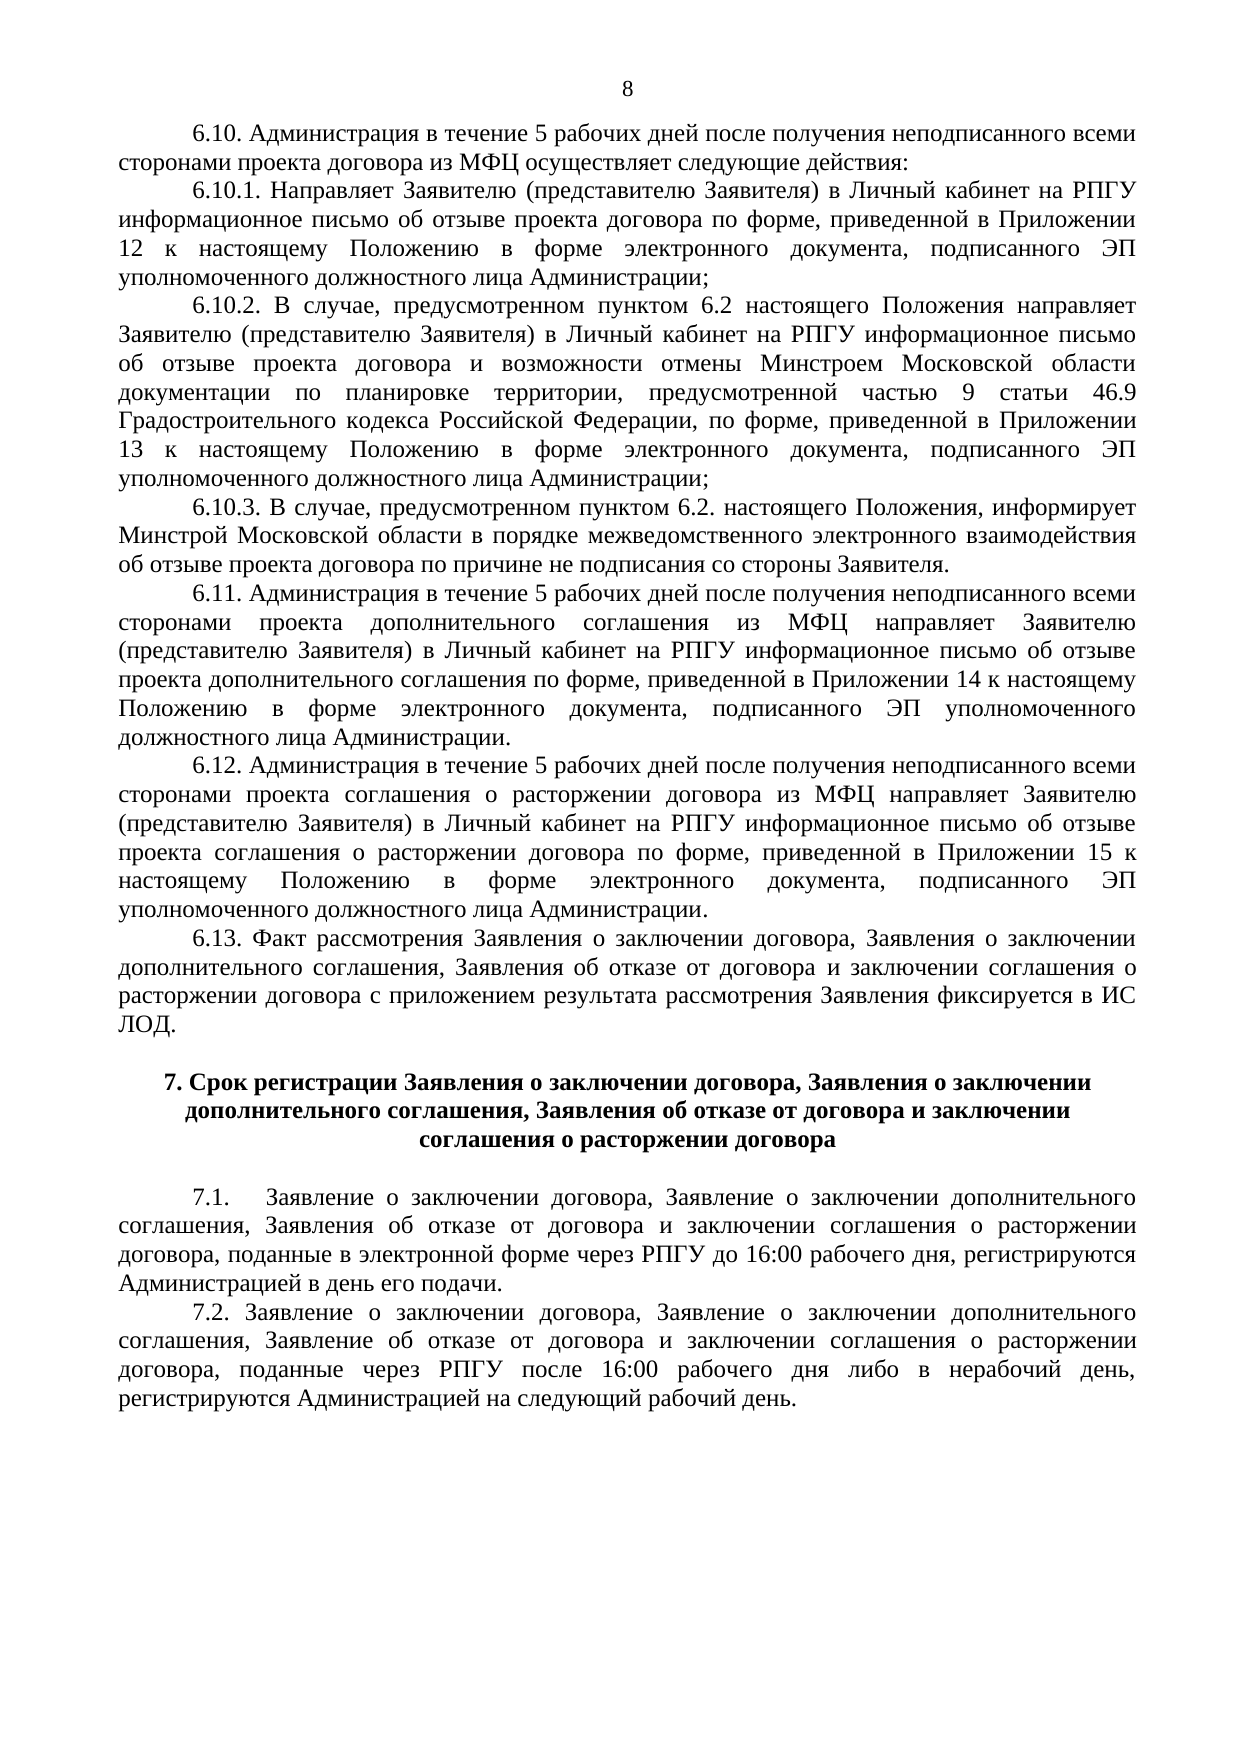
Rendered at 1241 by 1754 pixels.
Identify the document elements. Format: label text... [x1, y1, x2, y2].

text 7.2. Заявление о заключении договора, Заявление о заключении дополнительного соглашения, Заявление об отказе от договора и заключении соглашения о расторжении договора, поданные через РПГУ после 16:00 рабочего дня либо в нерабочий день, регистрируются Администрацией на следующий рабочий день. [118, 1297, 1137, 1412]
text 6.10.2. В случае, предусмотренном пунктом 6.2 настоящего Положения направляет Заявителю (представителю Заявителя) в Личный кабинет на РПГУ информационное письмо об отзыве проекта договора и возможности отмены Минстроем Московской области документации по планировке территории, предусмотренной частью 9 статьи 46.9 Градостроительного кодекса Российской Федерации, по форме, приведенной в Приложении 13 к настоящему Положению в форме электронного документа, подписанного ЭП уполномоченного должностного лица Администрации; [118, 291, 1137, 492]
text 6.10. Администрация в течение 5 рабочих дней после получения неподписанного всеми сторонами проекта договора из МФЦ осуществляет следующие действия: [118, 118, 1137, 176]
text 6.11. Администрация в течение 5 рабочих дней после получения неподписанного всеми сторонами проекта дополнительного соглашения из МФЦ направляет Заявителю (представителю Заявителя) в Личный кабинет на РПГУ информационное письмо об отзыве проекта дополнительного соглашения по форме, приведенной в Приложении 14 к настоящему Положению в форме электронного документа, подписанного ЭП уполномоченного должностного лица Администрации. [118, 578, 1137, 751]
text 6.12. Администрация в течение 5 рабочих дней после получения неподписанного всеми сторонами проекта соглашения о расторжении договора из МФЦ направляет Заявителю (представителю Заявителя) в Личный кабинет на РПГУ информационное письмо об отзыве проекта соглашения о расторжении договора по форме, приведенной в Приложении 15 к настоящему Положению в форме электронного документа, подписанного ЭП уполномоченного должностного лица Администрации. [118, 751, 1137, 923]
list Заявление о заключении договора, Заявление о заключении дополнительного соглашения, Заявления об отказе от договора и заключении соглашения о расторжении договора, поданные в электронной форме через РПГУ до 16:00 рабочего дня, регистрируются Администрацией в день его подачи. [118, 1182, 1137, 1297]
text 6.10.3. В случае, предусмотренном пунктом 6.2. настоящего Положения, информирует Минстрой Московской области в порядке межведомственного электронного взаимодействия об отзыве проекта договора по причине не подписания со стороны Заявителя. [118, 492, 1137, 578]
text 7. Срок регистрации Заявления о заключении договора, Заявления о заключении дополнительного соглашения, Заявления об отказе от договора и заключении соглашения о расторжении договора [118, 1067, 1137, 1153]
text 6.10.1. Направляет Заявителю (представителю Заявителя) в Личный кабинет на РПГУ информационное письмо об отзыве проекта договора по форме, приведенной в Приложении 12 к настоящему Положению в форме электронного документа, подписанного ЭП уполномоченного должностного лица Администрации; [118, 176, 1137, 291]
text 6.13. Факт рассмотрения Заявления о заключении договора, Заявления о заключении дополнительного соглашения, Заявления об отказе от договора и заключении соглашения о расторжении договора с приложением результата рассмотрения Заявления фиксируется в ИС ЛОД. [118, 923, 1137, 1038]
